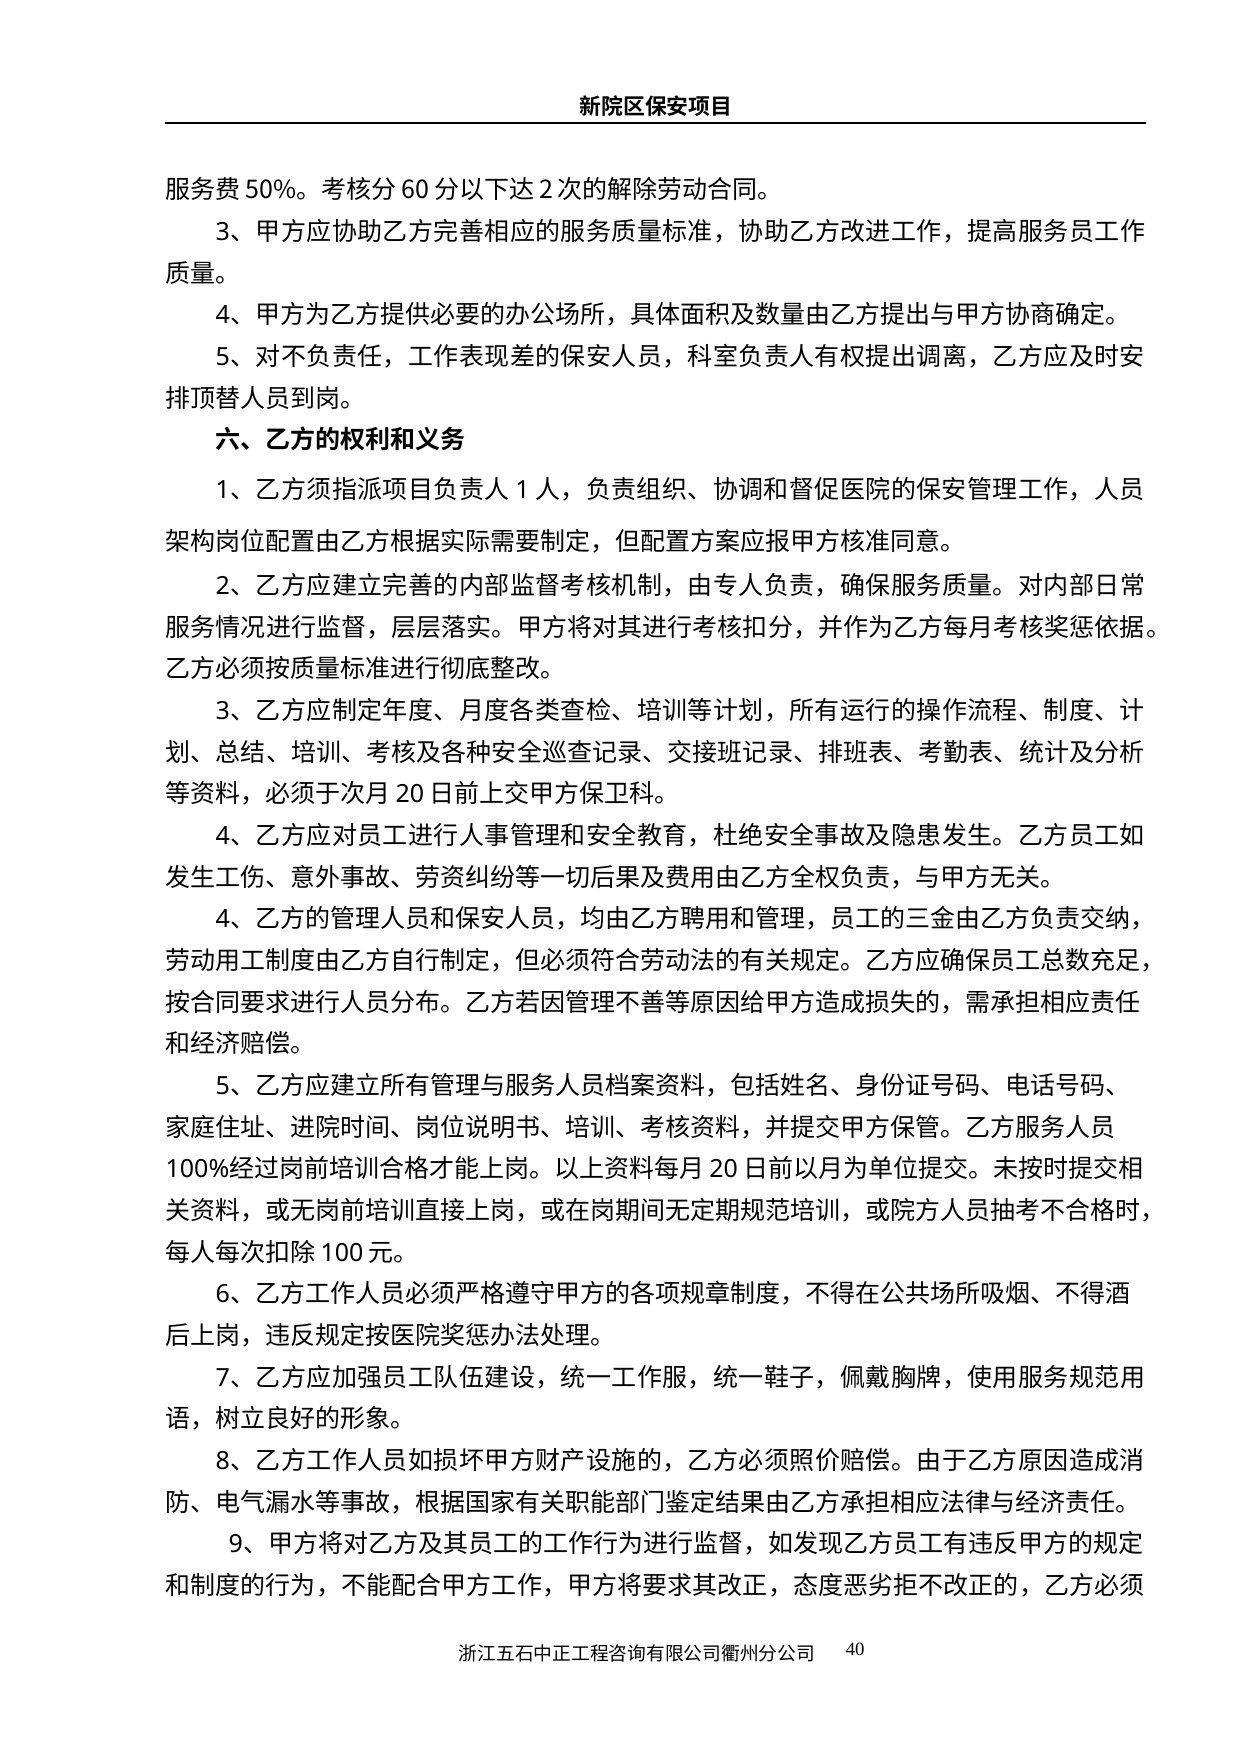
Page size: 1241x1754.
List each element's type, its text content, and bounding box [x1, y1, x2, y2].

text 1、乙方须指派项目负责人1人，负责组织、协调和督促医院的保安管理工作，人员架构岗位配置由乙方根据实际需要制定，但配置方案应报甲方核准同意。 [165, 457, 1146, 561]
text 4、乙方的管理人员和保安人员，均由乙方聘用和管理，员工的三金由乙方负责交纳，劳动用工制度由乙方自行制定，但必须符合劳动法的有关规定。乙方应确保员工总数充足，按合同要求进行人员分布。乙方若因管理不善等原因给甲方造成损失的，需承担相应责任和经济赔偿。 [165, 894, 1146, 1061]
text 6、乙方工作人员必须严格遵守甲方的各项规章制度，不得在公共场所吸烟、不得酒后上岗，违反规定按医院奖惩办法处理。 [165, 1269, 1146, 1353]
text 2、乙方应建立完善的内部监督考核机制，由专人负责，确保服务质量。对内部日常服务情况进行监督，层层落实。甲方将对其进行考核扣分，并作为乙方每月考核奖惩依据。乙方必须按质量标准进行彻底整改。 [165, 561, 1146, 686]
text 7、乙方应加强员工队伍建设，统一工作服，统一鞋子，佩戴胸牌，使用服务规范用语，树立良好的形象。 [165, 1353, 1146, 1436]
text 5、对不负责任，工作表现差的保安人员，科室负责人有权提出调离，乙方应及时安排顶替人员到岗。 [165, 332, 1146, 415]
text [165, 1519, 1146, 1603]
text 3、乙方应制定年度、月度各类查检、培训等计划，所有运行的操作流程、制度、计划、总结、培训、考核及各种安全巡查记录、交接班记录、排班表、考勤表、统计及分析等资料，必须于次月20日前上交甲方保卫科。 [165, 686, 1146, 811]
text 4、乙方应对员工进行人事管理和安全教育，杜绝安全事故及隐患发生。乙方员工如发生工伤、意外事故、劳资纠纷等一切后果及费用由乙方全权负责，与甲方无关。 [165, 811, 1146, 894]
text 4、甲方为乙方提供必要的办公场所，具体面积及数量由乙方提出与甲方协商确定。 [165, 290, 1146, 332]
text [165, 165, 1146, 207]
text 3、甲方应协助乙方完善相应的服务质量标准，协助乙方改进工作，提高服务员工作质量。 [165, 207, 1146, 290]
text 8、乙方工作人员如损坏甲方财产设施的，乙方必须照价赔偿。由于乙方原因造成消防、电气漏水等事故，根据国家有关职能部门鉴定结果由乙方承担相应法律与经济责任。 [165, 1436, 1146, 1519]
text 5、乙方应建立所有管理与服务人员档案资料，包括姓名、身份证号码、电话号码、家庭住址、进院时间、岗位说明书、培训、考核资料，并提交甲方保管。乙方服务人员100%经过岗前培训合格才能上岗。以上资料每月20日前以月为单位提交。未按时提交相关资料，或无岗前培训直接上岗，或在岗期间无定期规范培训，或院方人员抽考不合格时，每人每次扣除100元。 [165, 1061, 1146, 1269]
text 六、乙方的权利和义务 [165, 415, 1146, 457]
